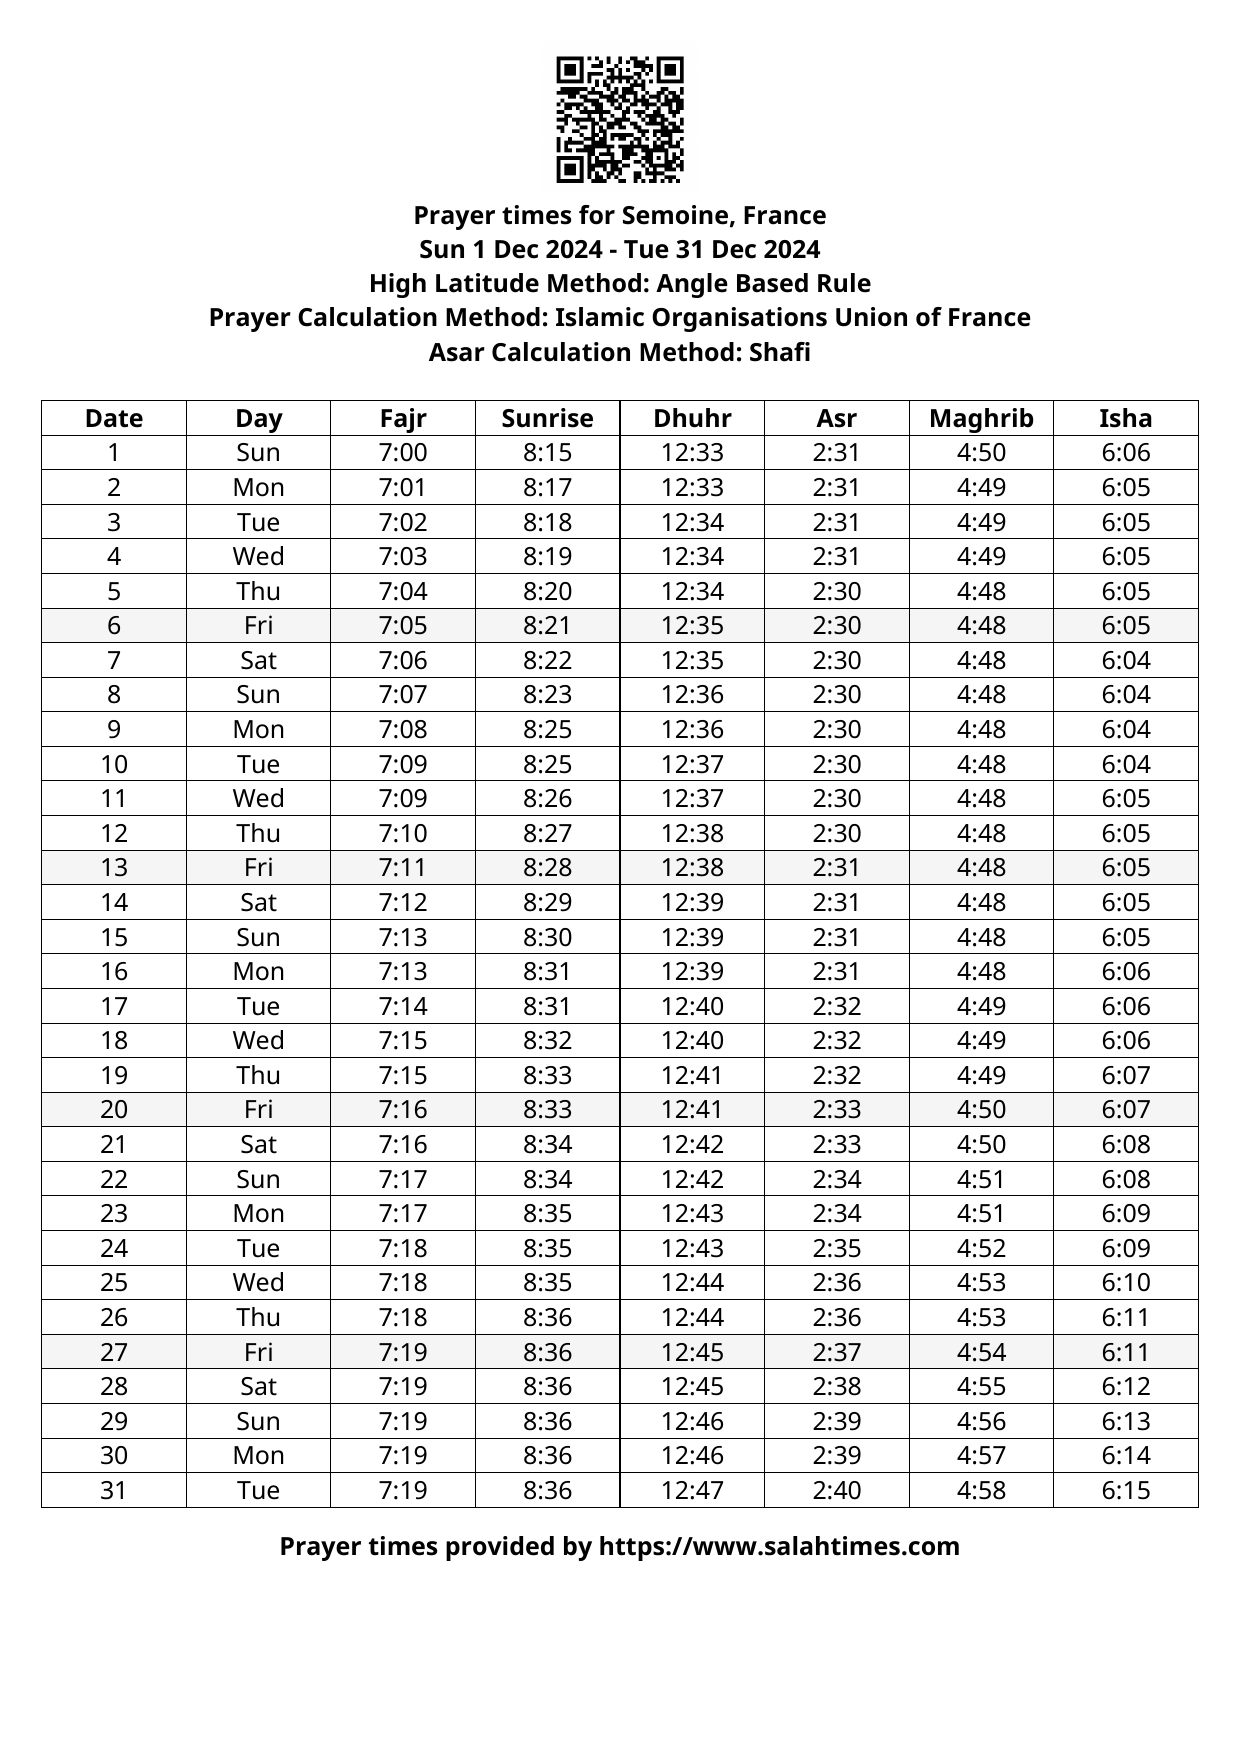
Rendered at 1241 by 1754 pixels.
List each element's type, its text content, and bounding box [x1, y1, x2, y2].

table_cell 12:43 [621, 1231, 764, 1264]
table_cell 8:34 [476, 1127, 619, 1161]
table_cell 8:31 [476, 954, 619, 988]
table_cell Sun [187, 1404, 330, 1437]
table_cell 2:31 [765, 920, 909, 953]
table_cell 8:27 [476, 816, 619, 849]
table_cell 8 [42, 678, 186, 711]
table_cell 6:05 [1054, 539, 1198, 573]
table_cell 2:30 [765, 747, 909, 780]
table_cell 7:16 [331, 1127, 475, 1161]
table_cell Mon [187, 470, 330, 504]
table_cell 6:05 [1054, 609, 1198, 642]
table_cell 7:00 [331, 436, 475, 469]
table_cell 12:43 [621, 1196, 764, 1230]
table_cell 8:36 [476, 1473, 619, 1507]
text Asar Calculation Method: Shafi [42, 334, 1198, 368]
table_cell 18 [42, 1024, 186, 1057]
table_cell 2:31 [765, 470, 909, 504]
table_cell 2:31 [765, 539, 909, 573]
table_cell 23 [42, 1196, 186, 1230]
table_cell Sun [187, 1162, 330, 1195]
table_cell 12:38 [621, 851, 764, 884]
table_cell Mon [187, 1439, 330, 1472]
table_cell 8:21 [476, 609, 619, 642]
table_cell 31 [42, 1473, 186, 1507]
table_cell Wed [187, 781, 330, 815]
table_cell 4:49 [910, 539, 1053, 573]
table_cell Fri [187, 1093, 330, 1126]
table_cell Wed [187, 1024, 330, 1057]
table_cell 4:49 [910, 1024, 1053, 1057]
table_cell 8:19 [476, 539, 619, 573]
table_cell 15 [42, 920, 186, 953]
table_cell 4:50 [910, 1093, 1053, 1126]
table_cell 12:46 [621, 1439, 764, 1472]
table_cell 7:03 [331, 539, 475, 573]
table_cell 6:05 [1054, 505, 1198, 538]
table_cell 7:02 [331, 505, 475, 538]
table_cell 12:36 [621, 712, 764, 746]
table_cell 12:38 [621, 816, 764, 849]
table_cell 8:28 [476, 851, 619, 884]
table_cell 8:36 [476, 1439, 619, 1472]
table_cell 12:42 [621, 1127, 764, 1161]
table_cell 8:23 [476, 678, 619, 711]
table_cell 7:15 [331, 1058, 475, 1092]
table_cell 7:19 [331, 1369, 475, 1403]
table_cell 2:31 [765, 954, 909, 988]
table_cell 12:37 [621, 747, 764, 780]
table_cell 4:52 [910, 1231, 1053, 1264]
table_cell 6:04 [1054, 747, 1198, 780]
table_cell 12:37 [621, 781, 764, 815]
table_cell 29 [42, 1404, 186, 1437]
table_cell 7:18 [331, 1231, 475, 1264]
table_cell Tue [187, 747, 330, 780]
table_cell Sun [187, 920, 330, 953]
table_cell 8:31 [476, 989, 619, 1022]
table_cell 6:11 [1054, 1300, 1198, 1334]
table_cell 2:30 [765, 781, 909, 815]
table_cell 8:34 [476, 1162, 619, 1195]
table_cell 12:45 [621, 1369, 764, 1403]
table_cell 2:31 [765, 851, 909, 884]
table_cell Fri [187, 851, 330, 884]
text Prayer times provided by https://www.salahtimes.com [42, 1528, 1198, 1563]
table_cell Mon [187, 712, 330, 746]
table_cell 5 [42, 574, 186, 607]
table_cell 9 [42, 712, 186, 746]
table_cell Sun [187, 436, 330, 469]
table_cell Tue [187, 989, 330, 1022]
table_cell 7:06 [331, 643, 475, 677]
table_header Asr [765, 401, 909, 434]
table_cell 7:18 [331, 1300, 475, 1334]
table_cell 8:25 [476, 747, 619, 780]
table_cell 8:15 [476, 436, 619, 469]
table_cell 6:06 [1054, 1024, 1198, 1057]
table_cell 7:15 [331, 1024, 475, 1057]
table_cell 7:08 [331, 712, 475, 746]
table_cell 12:45 [621, 1335, 764, 1368]
table_cell 12:39 [621, 920, 764, 953]
table_cell 4:57 [910, 1439, 1053, 1472]
table_cell 12:44 [621, 1300, 764, 1334]
table_cell 4:48 [910, 954, 1053, 988]
table_cell 6:09 [1054, 1231, 1198, 1264]
table_cell 27 [42, 1335, 186, 1368]
table_cell 6:05 [1054, 781, 1198, 815]
table_cell 7:13 [331, 920, 475, 953]
table_cell 6:08 [1054, 1127, 1198, 1161]
table_cell 4:51 [910, 1196, 1053, 1230]
table_cell 16 [42, 954, 186, 988]
table_cell 7:10 [331, 816, 475, 849]
table_cell 2:30 [765, 643, 909, 677]
table_cell 2:31 [765, 885, 909, 919]
table_cell 7:09 [331, 781, 475, 815]
table_cell 8:32 [476, 1024, 619, 1057]
table_cell 6:06 [1054, 989, 1198, 1022]
table_cell 26 [42, 1300, 186, 1334]
table_cell 6:07 [1054, 1058, 1198, 1092]
table_cell 4:48 [910, 816, 1053, 849]
table_cell 7:19 [331, 1404, 475, 1437]
table_cell 6:09 [1054, 1196, 1198, 1230]
table_cell 8:33 [476, 1058, 619, 1092]
table_cell 10 [42, 747, 186, 780]
table_cell 22 [42, 1162, 186, 1195]
table_cell 20 [42, 1093, 186, 1126]
table_cell 2:34 [765, 1196, 909, 1230]
table_cell 2:39 [765, 1404, 909, 1437]
table_cell 4:48 [910, 747, 1053, 780]
table_cell 2:36 [765, 1266, 909, 1299]
table_cell 4 [42, 539, 186, 573]
table_cell 4:48 [910, 885, 1053, 919]
table_cell 6:08 [1054, 1162, 1198, 1195]
table_cell Tue [187, 505, 330, 538]
table_cell 6:04 [1054, 712, 1198, 746]
table_cell 8:25 [476, 712, 619, 746]
table_cell 28 [42, 1369, 186, 1403]
table_cell 8:36 [476, 1300, 619, 1334]
table_cell Tue [187, 1473, 330, 1507]
text Prayer times for Semoine, France [42, 198, 1198, 232]
table_cell Thu [187, 574, 330, 607]
table_cell 8:35 [476, 1196, 619, 1230]
table_cell 8:33 [476, 1093, 619, 1126]
table_cell 12:39 [621, 885, 764, 919]
table_cell 8:18 [476, 505, 619, 538]
table_cell 12:44 [621, 1266, 764, 1299]
table_cell 13 [42, 851, 186, 884]
table_cell 6:15 [1054, 1473, 1198, 1507]
table_cell 4:48 [910, 574, 1053, 607]
table_header Isha [1054, 401, 1198, 434]
table_cell 4:49 [910, 1058, 1053, 1092]
table_cell 4:54 [910, 1335, 1053, 1368]
table_header Day [187, 401, 330, 434]
table_cell 4:58 [910, 1473, 1053, 1507]
table_cell 4:50 [910, 1127, 1053, 1161]
table_header Sunrise [476, 401, 619, 434]
table_cell 7:01 [331, 470, 475, 504]
table_cell 7 [42, 643, 186, 677]
table_cell 4:48 [910, 920, 1053, 953]
table_cell 7:17 [331, 1162, 475, 1195]
table_cell 4:53 [910, 1300, 1053, 1334]
table_cell 19 [42, 1058, 186, 1092]
table_cell 6:05 [1054, 851, 1198, 884]
table_cell 30 [42, 1439, 186, 1472]
picture [542, 41, 699, 198]
table_cell 2:32 [765, 1058, 909, 1092]
table_cell 2:39 [765, 1439, 909, 1472]
table_header Maghrib [910, 401, 1053, 434]
table_cell 1 [42, 436, 186, 469]
table_cell 2:40 [765, 1473, 909, 1507]
table_cell 11 [42, 781, 186, 815]
table_cell 4:48 [910, 851, 1053, 884]
table_cell 4:51 [910, 1162, 1053, 1195]
table_cell 2:32 [765, 1024, 909, 1057]
table_cell 25 [42, 1266, 186, 1299]
table_cell 12 [42, 816, 186, 849]
table_cell 12:35 [621, 643, 764, 677]
table_cell 8:36 [476, 1335, 619, 1368]
text Sun 1 Dec 2024 - Tue 31 Dec 2024 [42, 232, 1198, 266]
table_cell 12:42 [621, 1162, 764, 1195]
table_cell 6:10 [1054, 1266, 1198, 1299]
table_cell 2:32 [765, 989, 909, 1022]
table_cell 8:36 [476, 1404, 619, 1437]
table_cell 8:29 [476, 885, 619, 919]
table_cell Sat [187, 643, 330, 677]
table_cell Fri [187, 609, 330, 642]
table_cell 6:06 [1054, 954, 1198, 988]
text High Latitude Method: Angle Based Rule [42, 266, 1198, 300]
table_cell 4:56 [910, 1404, 1053, 1437]
table_cell 2:30 [765, 609, 909, 642]
table_cell 7:04 [331, 574, 475, 607]
table_cell 12:40 [621, 989, 764, 1022]
table_cell 8:35 [476, 1266, 619, 1299]
table_cell 8:22 [476, 643, 619, 677]
table_cell 8:26 [476, 781, 619, 815]
table_cell 3 [42, 505, 186, 538]
table_cell 7:17 [331, 1196, 475, 1230]
table_cell 2:30 [765, 712, 909, 746]
table_cell 7:12 [331, 885, 475, 919]
table_cell 7:09 [331, 747, 475, 780]
table_cell 6:05 [1054, 574, 1198, 607]
table_cell 7:19 [331, 1439, 475, 1472]
table_cell Sat [187, 885, 330, 919]
table_cell 12:36 [621, 678, 764, 711]
table_cell 8:36 [476, 1369, 619, 1403]
table_cell 7:18 [331, 1266, 475, 1299]
table_cell 4:53 [910, 1266, 1053, 1299]
table_cell 8:30 [476, 920, 619, 953]
table_cell 2:33 [765, 1093, 909, 1126]
table_cell 2:30 [765, 678, 909, 711]
table_cell 4:50 [910, 436, 1053, 469]
table_cell 12:34 [621, 505, 764, 538]
table_cell 4:48 [910, 712, 1053, 746]
table_cell 12:40 [621, 1024, 764, 1057]
table_cell 6:05 [1054, 816, 1198, 849]
table_cell 2 [42, 470, 186, 504]
table_cell 4:49 [910, 989, 1053, 1022]
table_cell 4:48 [910, 643, 1053, 677]
table_cell 6:07 [1054, 1093, 1198, 1126]
table_cell 2:33 [765, 1127, 909, 1161]
table_cell 12:47 [621, 1473, 764, 1507]
table_cell 2:31 [765, 505, 909, 538]
table_cell 4:55 [910, 1369, 1053, 1403]
table_cell 8:17 [476, 470, 619, 504]
table_cell 6:11 [1054, 1335, 1198, 1368]
table_cell 2:35 [765, 1231, 909, 1264]
table_cell 7:16 [331, 1093, 475, 1126]
table_cell 6 [42, 609, 186, 642]
table_cell 12:34 [621, 574, 764, 607]
table_cell 4:48 [910, 781, 1053, 815]
table_cell 2:38 [765, 1369, 909, 1403]
table_cell 2:30 [765, 574, 909, 607]
table_cell 4:49 [910, 470, 1053, 504]
table_cell Mon [187, 1196, 330, 1230]
table_header Dhuhr [621, 401, 764, 434]
table_cell 7:11 [331, 851, 475, 884]
table_cell 24 [42, 1231, 186, 1264]
table_cell Thu [187, 816, 330, 849]
table_cell Fri [187, 1335, 330, 1368]
table_cell 12:35 [621, 609, 764, 642]
table_cell Wed [187, 539, 330, 573]
table_cell 7:05 [331, 609, 475, 642]
table_cell 2:34 [765, 1162, 909, 1195]
table_cell 2:31 [765, 436, 909, 469]
table_cell 7:07 [331, 678, 475, 711]
table_cell 4:49 [910, 505, 1053, 538]
table_cell 6:06 [1054, 436, 1198, 469]
table_cell 6:05 [1054, 470, 1198, 504]
table_cell Wed [187, 1266, 330, 1299]
table_cell 12:41 [621, 1058, 764, 1092]
table_cell 7:19 [331, 1473, 475, 1507]
table_cell 6:04 [1054, 643, 1198, 677]
table_cell 12:33 [621, 436, 764, 469]
table_cell 4:48 [910, 609, 1053, 642]
table_cell 6:14 [1054, 1439, 1198, 1472]
table_cell 2:30 [765, 816, 909, 849]
table_cell 6:13 [1054, 1404, 1198, 1437]
table_cell 6:04 [1054, 678, 1198, 711]
table_cell 7:19 [331, 1335, 475, 1368]
table_cell 2:36 [765, 1300, 909, 1334]
table_cell 6:05 [1054, 885, 1198, 919]
table_cell 12:39 [621, 954, 764, 988]
table_cell 12:46 [621, 1404, 764, 1437]
table_cell 21 [42, 1127, 186, 1161]
table_header Fajr [331, 401, 475, 434]
table_cell 17 [42, 989, 186, 1022]
table_cell 8:20 [476, 574, 619, 607]
table_cell 8:35 [476, 1231, 619, 1264]
table_cell 2:37 [765, 1335, 909, 1368]
table_cell 7:14 [331, 989, 475, 1022]
table_cell Thu [187, 1300, 330, 1334]
table_cell 12:41 [621, 1093, 764, 1126]
table_cell 4:48 [910, 678, 1053, 711]
table_header Date [42, 401, 186, 434]
table_cell Tue [187, 1231, 330, 1264]
table_cell Mon [187, 954, 330, 988]
table_cell 6:12 [1054, 1369, 1198, 1403]
table_cell 12:33 [621, 470, 764, 504]
table_cell 6:05 [1054, 920, 1198, 953]
table_cell Sat [187, 1127, 330, 1161]
table_cell Sun [187, 678, 330, 711]
table_cell Sat [187, 1369, 330, 1403]
text Prayer Calculation Method: Islamic Organisations Union of France [42, 300, 1198, 334]
table_cell 7:13 [331, 954, 475, 988]
table_cell 12:34 [621, 539, 764, 573]
table_cell Thu [187, 1058, 330, 1092]
table_cell 14 [42, 885, 186, 919]
